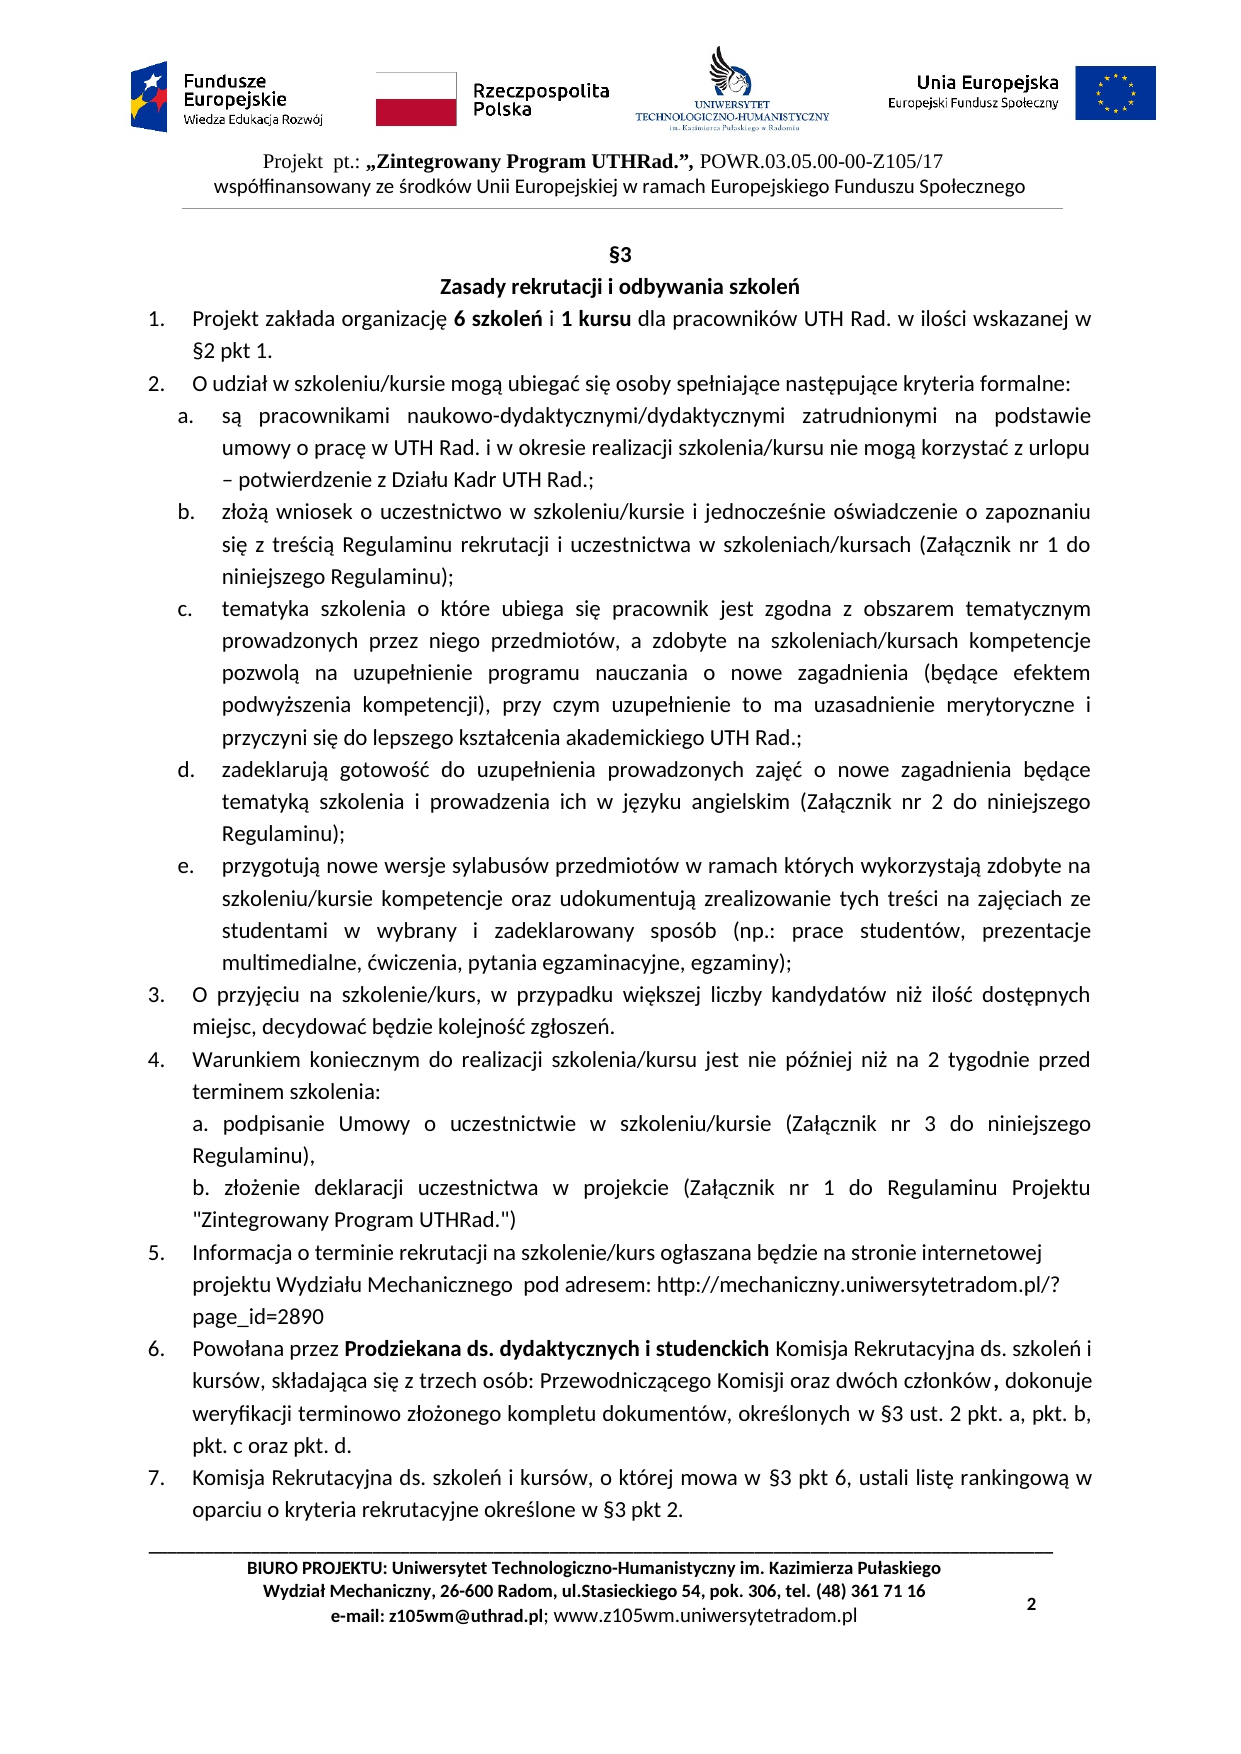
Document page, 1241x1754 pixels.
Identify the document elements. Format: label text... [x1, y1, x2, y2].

list tematyka szkolenia o które ubiega się pracownik jest zgodna z obszarem tematycznym prowadzonych przez niego przedmiotów, a zdobyte na szkoleniach/kursach kompetencje pozwolą na uzupełnienie programu nauczania o nowe zagadnienia (będące efektem podwyższenia kompetencji), przy czym uzupełnienie to ma uzasadnienie merytoryczne i przyczyni się do lepszego kształcenia akademickiego UTH Rad.; [177, 594, 1092, 751]
list zadeklarują gotowość do uzupełnienia prowadzonych zajęć o nowe zagadnienia będące tematyką szkolenia i prowadzenia ich w języku angielskim (Załącznik nr 2 do niniejszego Regulaminu); [177, 755, 1092, 847]
list a. podpisanie Umowy o uczestnictwie w szkoleniu/kursie (Załącznik nr 3 do niniejszego Regulaminu), [192, 1109, 1092, 1169]
list Warunkiem koniecznym do realizacji szkolenia/kursu jest nie później niż na 2 tygodnie przed terminem szkolenia: [148, 1045, 1092, 1105]
picture [113, 44, 1170, 149]
list O przyjęciu na szkolenie/kurs, w przypadku większej liczby kandydatów niż ilość dostępnych miejsc, decydować będzie kolejność zgłoszeń. [148, 980, 1092, 1041]
list b. złożenie deklaracji uczestnictwa w projekcie (Załącznik nr 1 do Regulaminu Projektu "Zintegrowany Program UTHRad.") [192, 1173, 1092, 1234]
list są pracownikami naukowo-dydaktycznymi/dydaktycznymi zatrudnionymi na podstawie umowy o pracę w UTH Rad. i w okresie realizacji szkolenia/kursu nie mogą korzystać z urlopu – potwierdzenie z Działu Kadr UTH Rad.; [177, 401, 1092, 493]
list Powołana przez Prodziekana ds. dydaktycznych i studenckich Komisja Rekrutacyjna ds. szkoleń i kursów, składająca się z trzech osób: Przewodniczącego Komisji oraz dwóch członków, dokonuje weryfikacji terminowo złożonego kompletu dokumentów, określonych w §3 ust. 2 pkt. a, pkt. b, pkt. c oraz pkt. d. [148, 1334, 1092, 1459]
text §3 [148, 240, 1092, 268]
list Informacja o terminie rekrutacji na szkolenie/kurs ogłaszana będzie na stronie internetowej projektu Wydziału Mechanicznego pod adresem: http://mechaniczny.uniwersytetradom.pl/?page_id=2890 [148, 1238, 1092, 1330]
text Zasady rekrutacji i odbywania szkoleń [148, 272, 1092, 300]
list O udział w szkoleniu/kursie mogą ubiegać się osoby spełniające następujące kryteria formalne: [148, 369, 1092, 397]
list Projekt zakłada organizację 6 szkoleń i 1 kursu dla pracowników UTH Rad. w ilości wskazanej w §2 pkt 1. [148, 304, 1092, 364]
list Komisja Rekrutacyjna ds. szkoleń i kursów, o której mowa w §3 pkt 6, ustali listę rankingową w oparciu o kryteria rekrutacyjne określone w §3 pkt 2. [148, 1463, 1092, 1523]
list przygotują nowe wersje sylabusów przedmiotów w ramach których wykorzystają zdobyte na szkoleniu/kursie kompetencje oraz udokumentują zrealizowanie tych treści na zajęciach ze studentami w wybrany i zadeklarowany sposób (np.: prace studentów, prezentacje multimedialne, ćwiczenia, pytania egzaminacyjne, egzaminy); [177, 852, 1092, 976]
list złożą wniosek o uczestnictwo w szkoleniu/kursie i jednocześnie oświadczenie o zapoznaniu się z treścią Regulaminu rekrutacji i uczestnictwa w szkoleniach/kursach (Załącznik nr 1 do niniejszego Regulaminu); [177, 497, 1092, 590]
